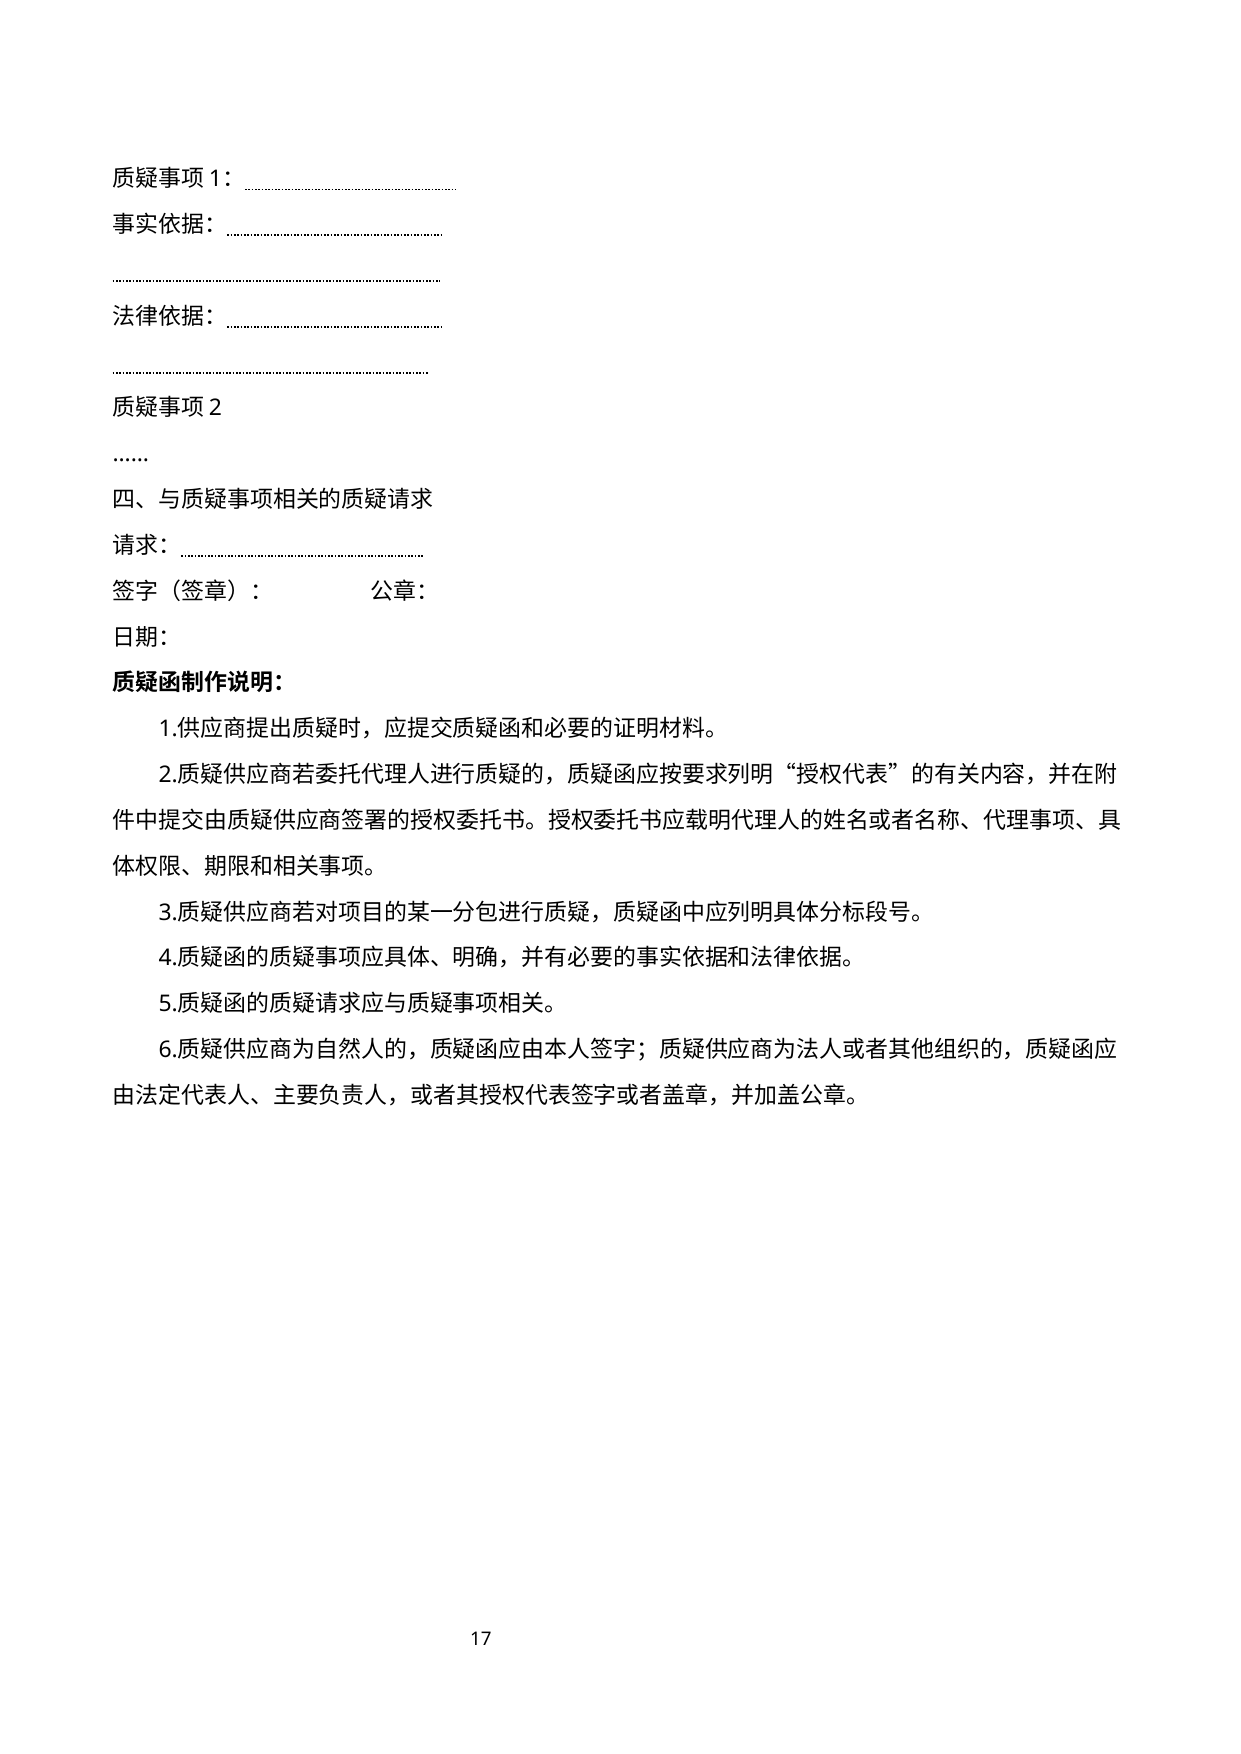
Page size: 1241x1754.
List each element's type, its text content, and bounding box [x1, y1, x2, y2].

text 法律依据： [112, 287, 1128, 333]
text 质疑函制作说明： [112, 654, 1128, 700]
text 1.供应商提出质疑时，应提交质疑函和必要的证明材料。 [112, 700, 1128, 746]
text 质疑事项2 [112, 379, 1128, 425]
text 3.质疑供应商若对项目的某一分包进行质疑，质疑函中应列明具体分标段号。 [112, 883, 1128, 929]
text 4.质疑函的质疑事项应具体、明确，并有必要的事实依据和法律依据。 [112, 929, 1128, 975]
text 签字（签章）： 公章： [112, 562, 1128, 608]
text 2.质疑供应商若委托代理人进行质疑的，质疑函应按要求列明“授权代表”的有关内容，并在附件中提交由质疑供应商签署的授权委托书。授权委托书应载明代理人的姓名或者名称、代理事项、具体权限、期限和相关事项。 [112, 746, 1128, 883]
text 事实依据： [112, 196, 1128, 242]
text 6.质疑供应商为自然人的，质疑函应由本人签字；质疑供应商为法人或者其他组织的，质疑函应由法定代表人、主要负责人，或者其授权代表签字或者盖章，并加盖公章。 [112, 1021, 1128, 1112]
text 请求： [112, 517, 1128, 562]
text 四、与质疑事项相关的质疑请求 [112, 471, 1128, 517]
text 5.质疑函的质疑请求应与质疑事项相关。 [112, 975, 1128, 1021]
text …… [112, 425, 1128, 471]
text 日期： [112, 608, 1128, 654]
text 质疑事项1： [112, 150, 1128, 196]
